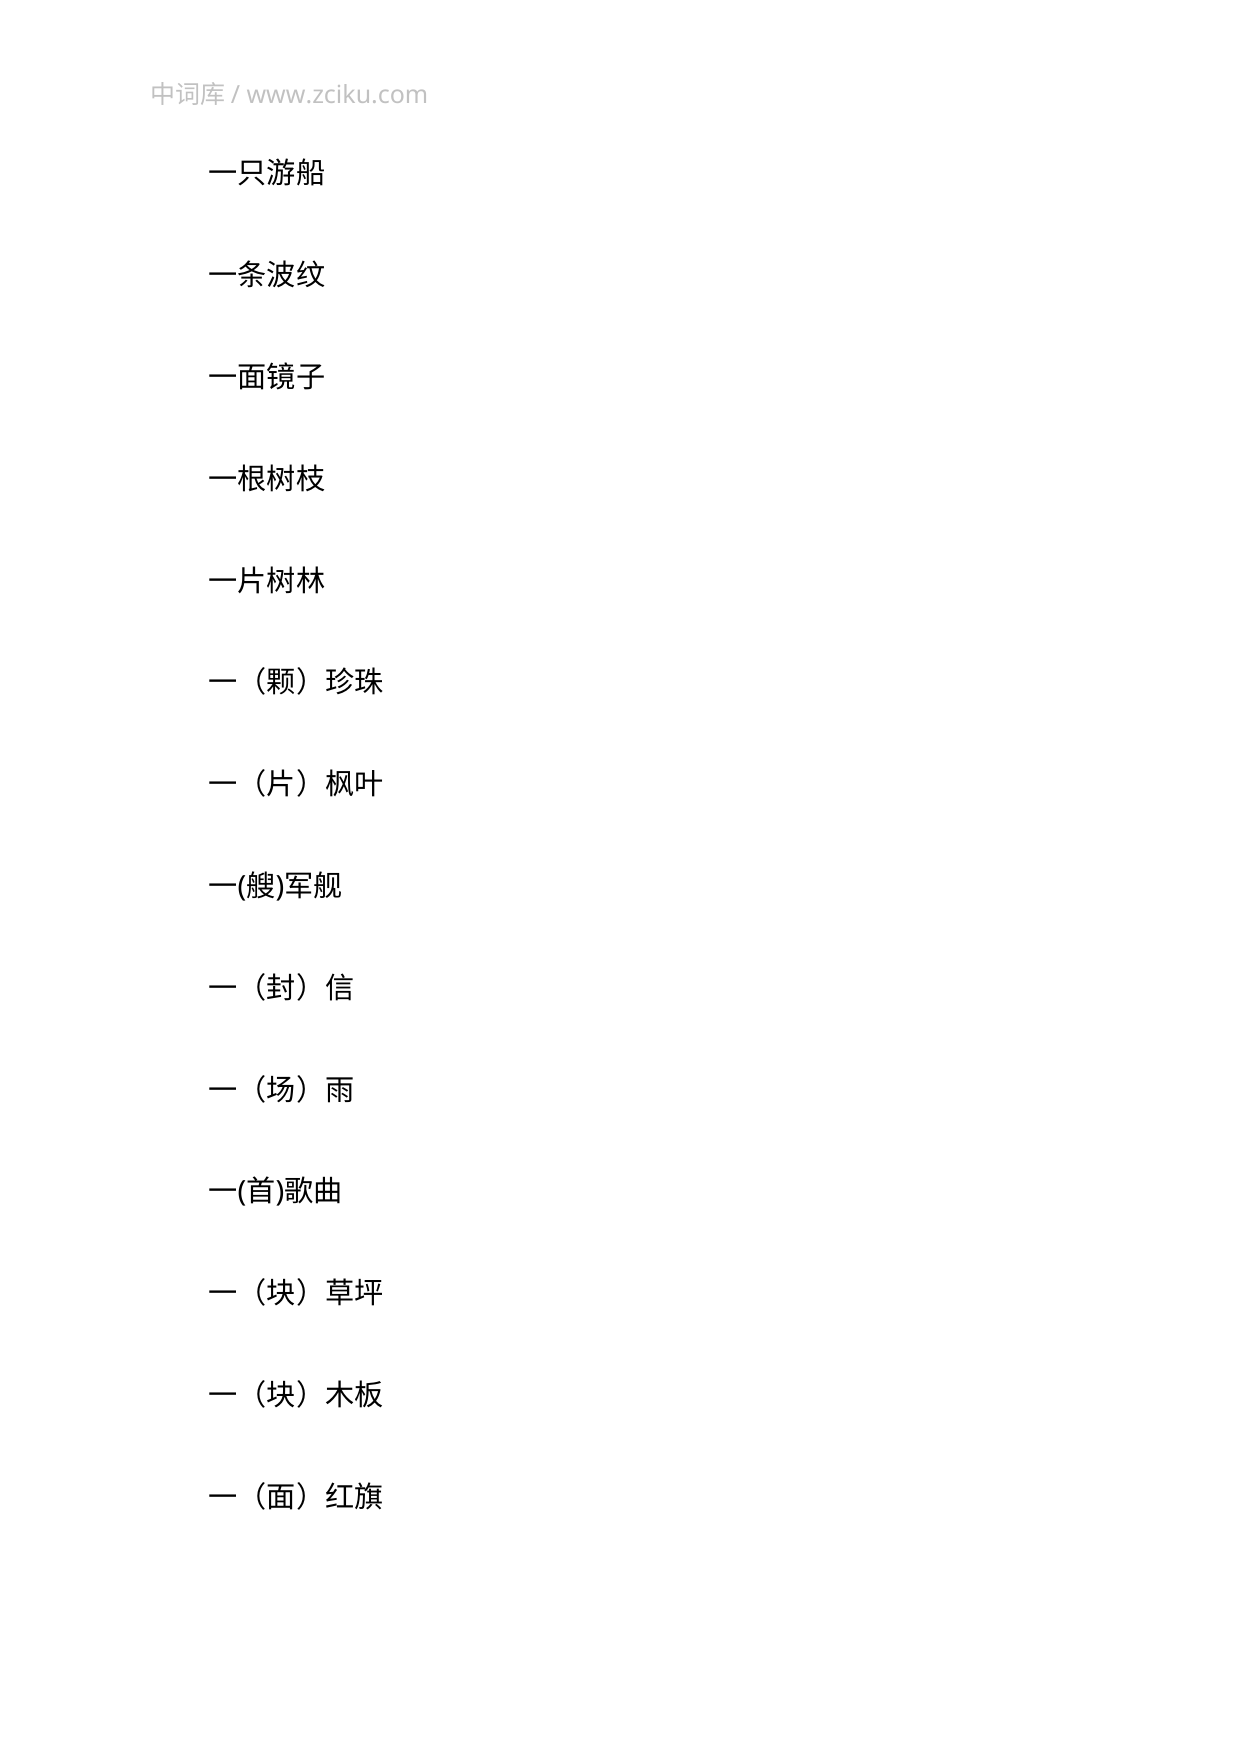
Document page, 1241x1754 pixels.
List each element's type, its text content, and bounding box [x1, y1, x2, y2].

text 一面镜子 [150, 353, 1090, 396]
text 一(艘)军舰 [150, 862, 1090, 905]
text 一片树林 [150, 557, 1090, 599]
text 一根树枝 [150, 455, 1090, 498]
text 一条波纹 [150, 252, 1090, 294]
text 一（块）草坪 [150, 1270, 1090, 1312]
text 一（场）雨 [150, 1066, 1090, 1108]
text 一只游船 [150, 150, 1090, 192]
text 一（块）木板 [150, 1372, 1090, 1414]
text 一(首)歌曲 [150, 1168, 1090, 1210]
text 一（封）信 [150, 964, 1090, 1007]
text 一（片）枫叶 [150, 761, 1090, 803]
text 一（面）红旗 [150, 1473, 1090, 1516]
text 一（颗）珍珠 [150, 659, 1090, 701]
